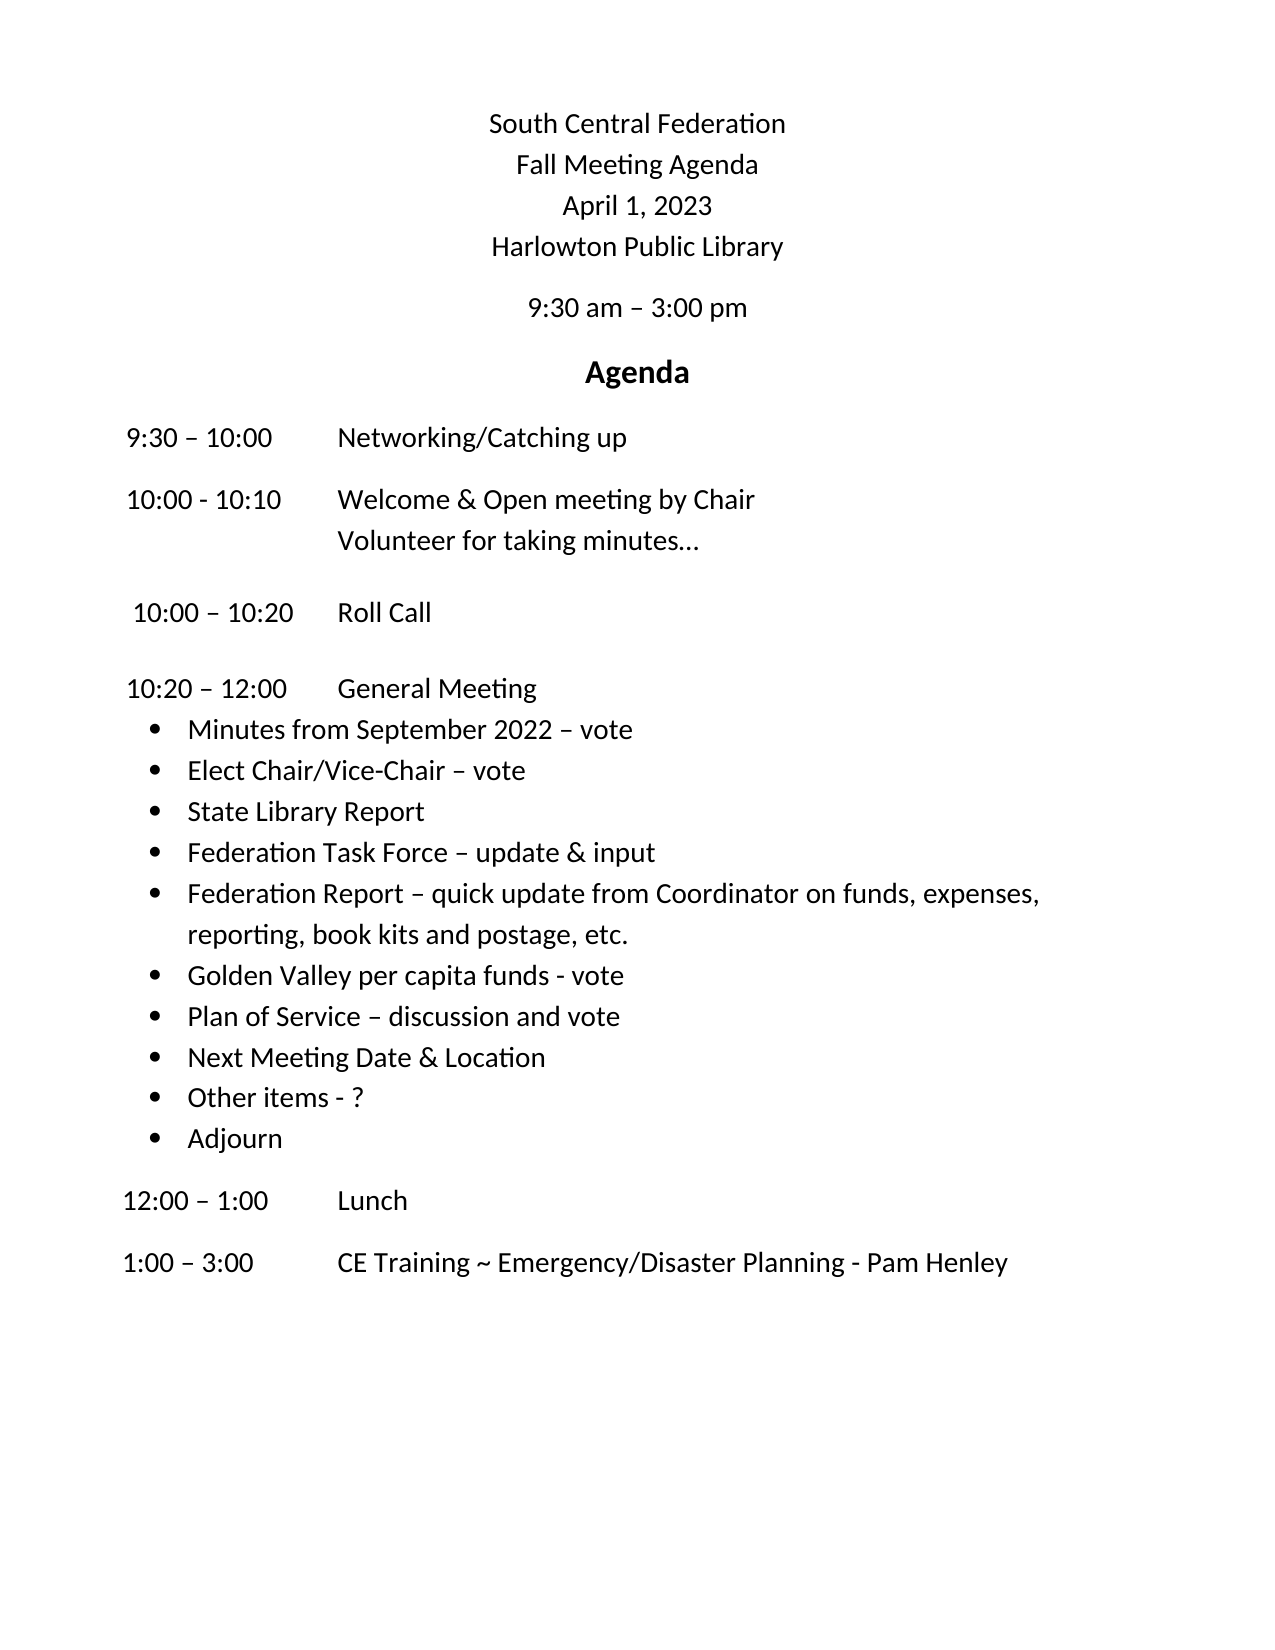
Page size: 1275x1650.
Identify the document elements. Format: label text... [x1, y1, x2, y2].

text 9:30 am – 3:00 pm [112, 289, 1162, 325]
list Adjourn [150, 1121, 1162, 1156]
list Plan of Service – discussion and vote [150, 998, 1162, 1033]
text 12:00 – 1:00 Lunch [112, 1182, 1162, 1218]
list Federation Task Force – update & input [150, 834, 1162, 869]
text 1:00 – 3:00 CE Training ~ Emergency/Disaster Planning - Pam Henley [122, 1244, 1162, 1280]
list Minutes from September 2022 – vote [150, 711, 1162, 747]
text South Central Federation Fall Meeting Agenda April 1, 2023 Harlowton Public Library [112, 105, 1162, 263]
text 10:20 – 12:00 General Meeting [112, 670, 1162, 706]
list Elect Chair/Vice-Chair – vote [150, 752, 1162, 788]
text 10:00 - 10:10 Welcome & Open meeting by Chair Volunteer for taking minutes… [112, 481, 1162, 589]
list State Library Report [150, 793, 1162, 829]
text Agenda [112, 351, 1162, 392]
list Next Meeting Date & Location [150, 1039, 1162, 1074]
text 9:30 – 10:00 Networking/Catching up [112, 419, 1162, 454]
text 10:00 – 10:20 Roll Call [112, 594, 1162, 629]
list Federation Report – quick update from Coordinator on funds, expenses, reporting, book kits and postage, etc. [150, 875, 1162, 951]
list Golden Valley per capita funds - vote [150, 957, 1162, 992]
list Other items - ? [150, 1079, 1162, 1115]
